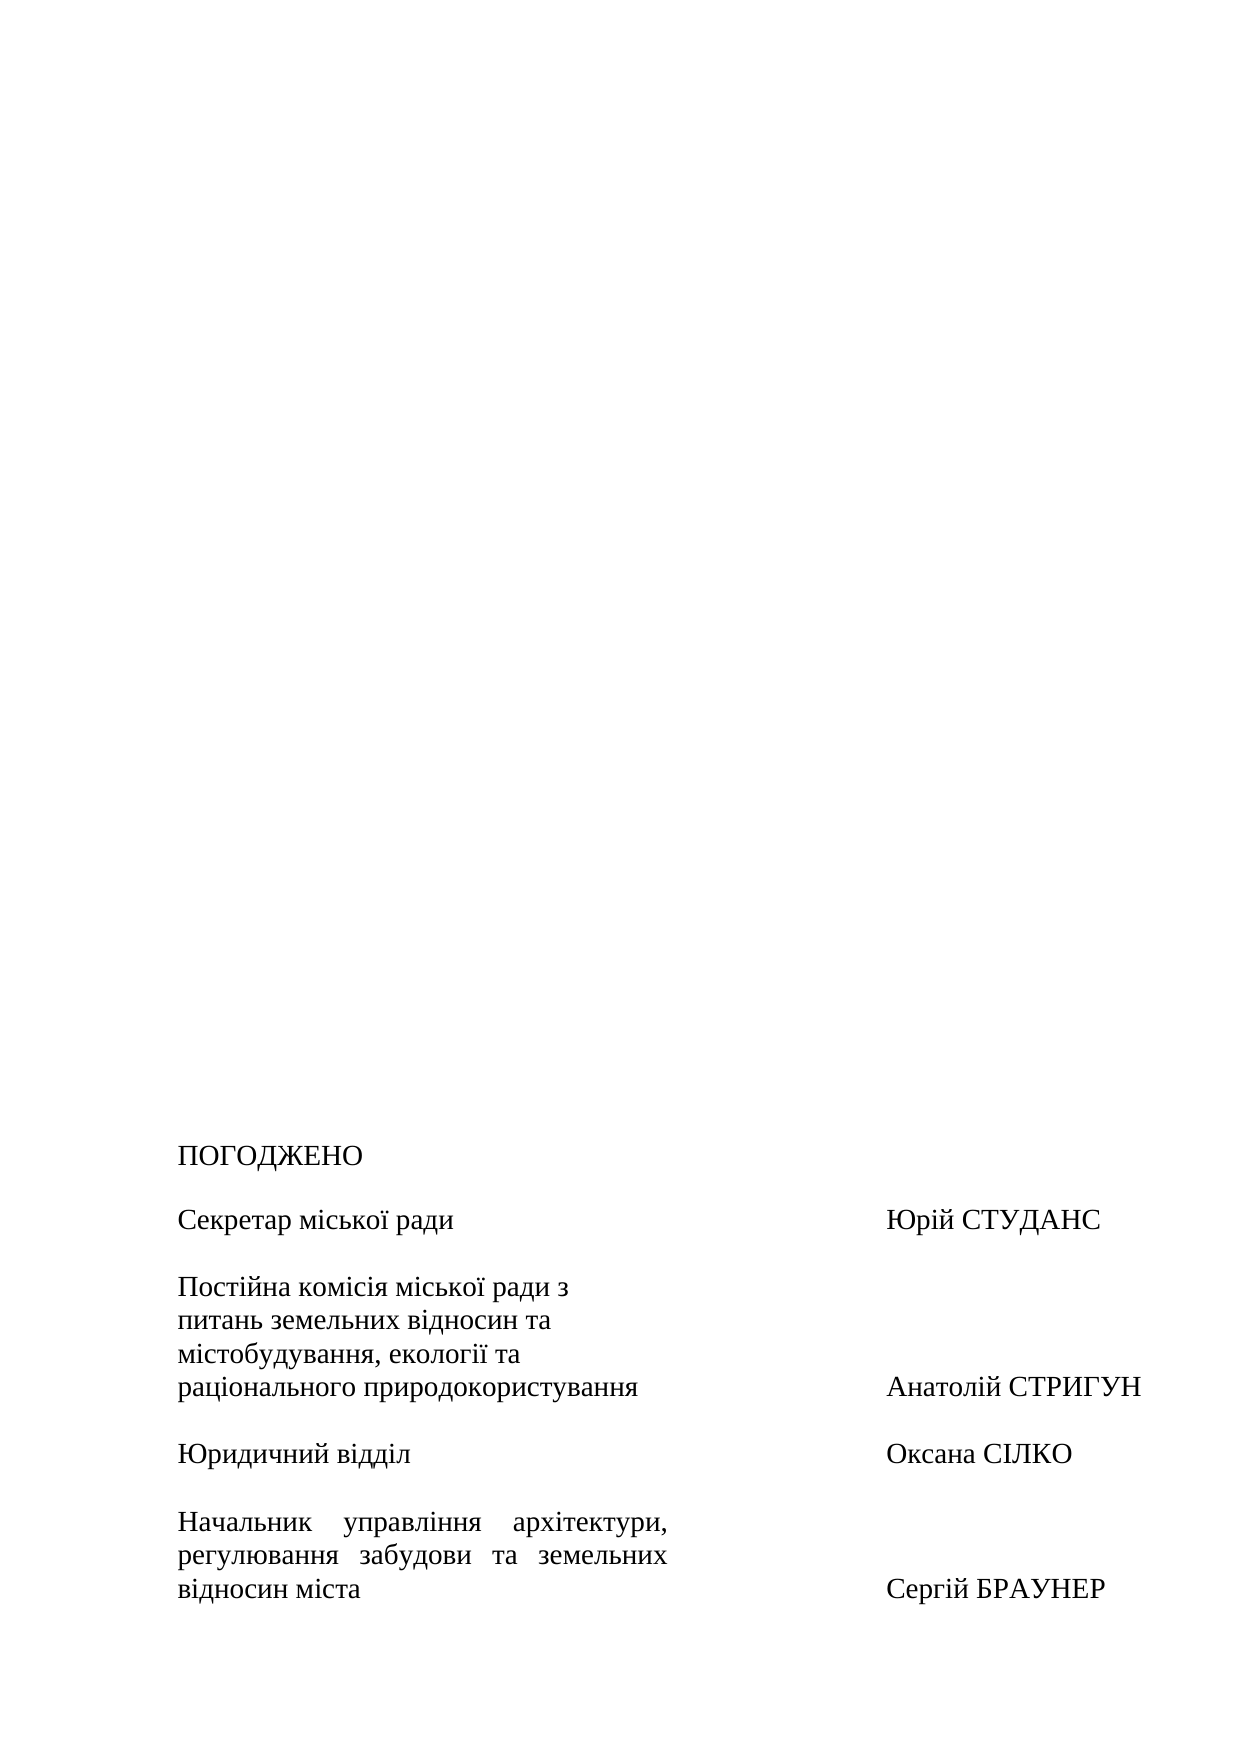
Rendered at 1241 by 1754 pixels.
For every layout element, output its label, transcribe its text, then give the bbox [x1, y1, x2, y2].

table_cell Постійна комісія міської ради з питань земельних відносин та містобудування, екології та раціонального природокористування [166, 1269, 679, 1437]
table_cell Анатолій СТРИГУН [679, 1269, 1192, 1437]
table_cell Юридичний відділ [166, 1437, 679, 1504]
table_header Юрій СТУДАНС [679, 1202, 1192, 1269]
text ПОГОДЖЕНО [177, 1142, 1181, 1172]
table_cell Начальник управління архітектури, регулювання забудови та земельних відносин міста [166, 1504, 679, 1604]
table_cell Сергій БРАУНЕР [679, 1504, 1192, 1604]
table_header Секретар міської ради [166, 1202, 679, 1269]
table_cell Оксана СІЛКО [679, 1437, 1192, 1504]
